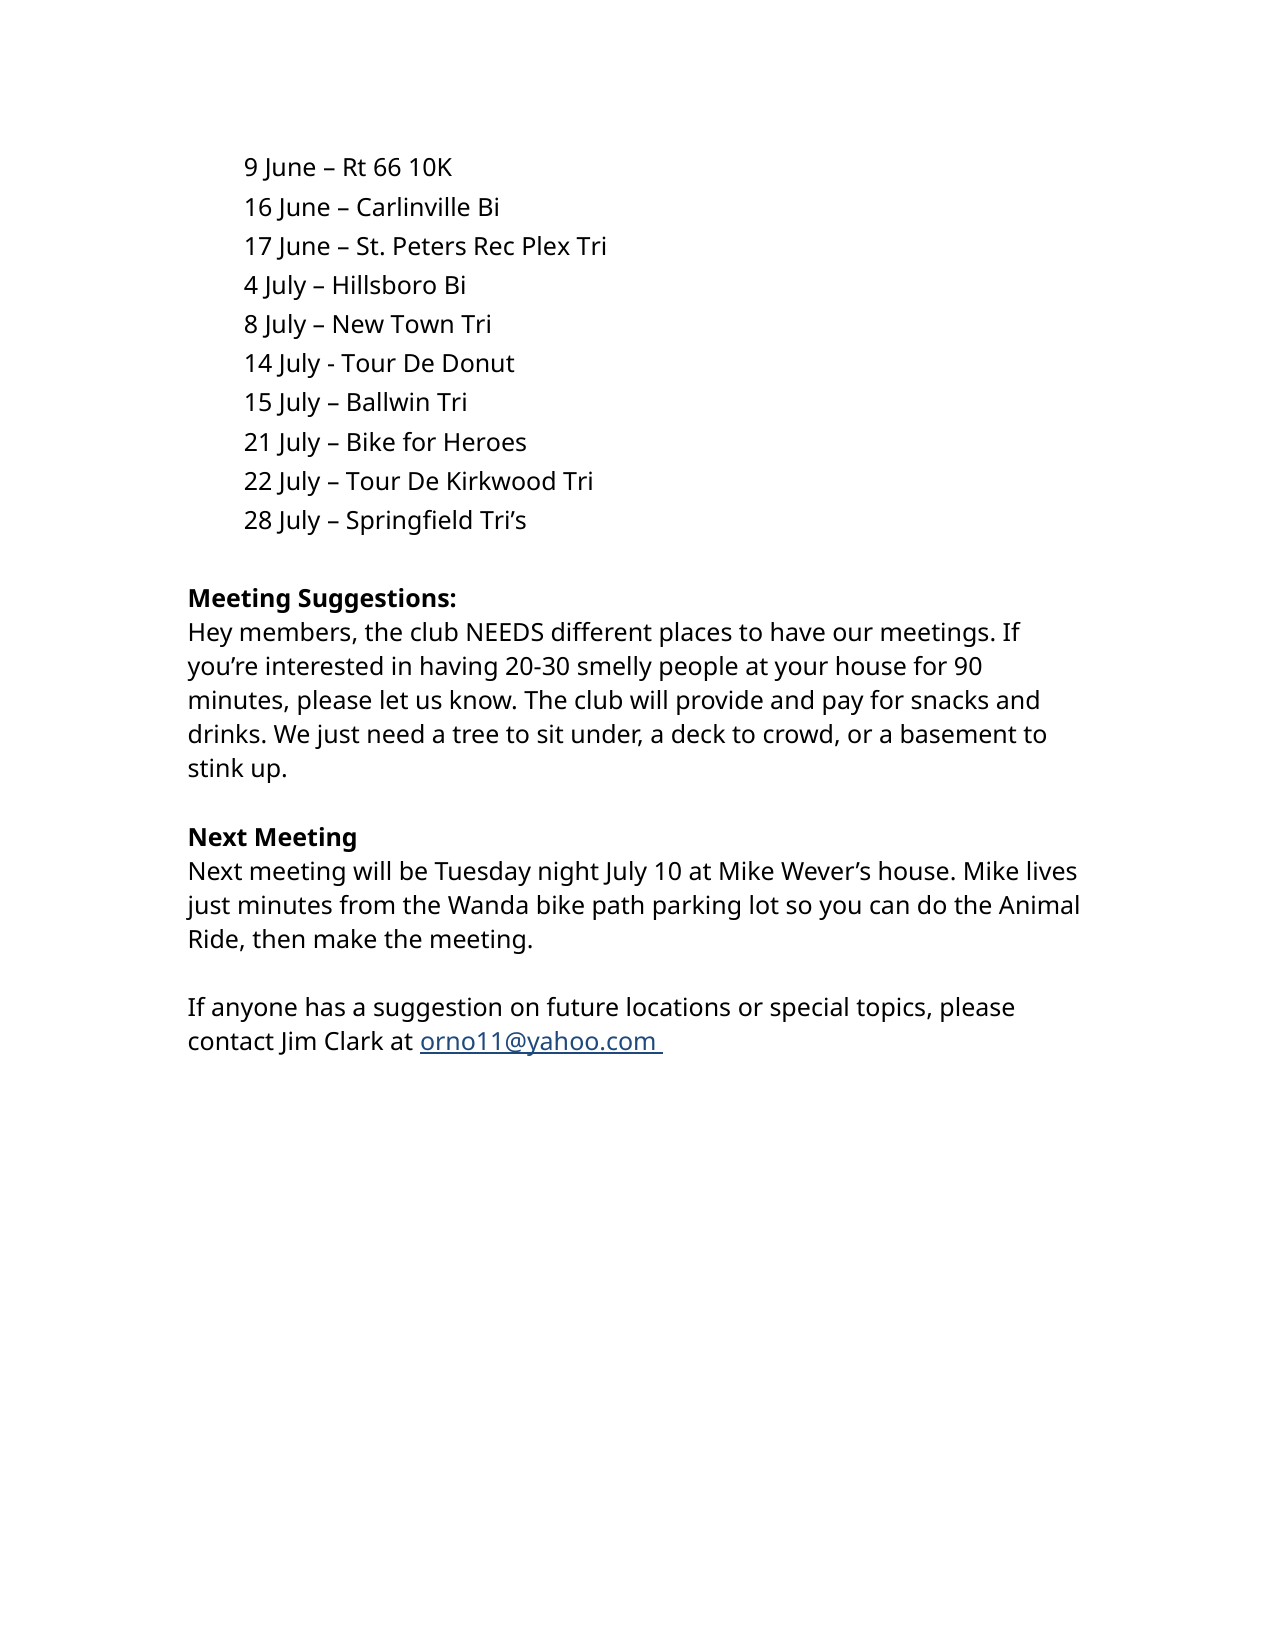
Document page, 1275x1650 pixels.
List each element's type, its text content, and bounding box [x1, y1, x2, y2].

text 28 July – Springfield Tri’s [244, 502, 1087, 537]
text If anyone has a suggestion on future locations or special topics, please contact Jim Clark at orno11@yahoo.com [187, 989, 1087, 1058]
text Next Meeting [187, 819, 1087, 853]
text 16 June – Carlinville Bi [244, 189, 1087, 223]
text 21 July – Bike for Heroes [244, 424, 1087, 458]
text 9 June – Rt 66 10K [244, 150, 1087, 184]
text Meeting Suggestions: [187, 581, 1087, 615]
text 8 July – New Town Tri [244, 307, 1087, 341]
text 22 July – Tour De Kirkwood Tri [244, 463, 1087, 497]
text 14 July - Tour De Donut [244, 346, 1087, 380]
text Next meeting will be Tuesday night July 10 at Mike Wever’s house. Mike lives just minutes from the Wanda bike path parking lot so you can do the Animal Ride, then make the meeting. [187, 853, 1087, 956]
text 17 June – St. Peters Rec Plex Tri [244, 228, 1087, 262]
text 15 July – Ballwin Tri [244, 385, 1087, 419]
text 4 July – Hillsboro Bi [244, 267, 1087, 302]
text Hey members, the club NEEDS different places to have our meetings. If you’re interested in having 20-30 smelly people at your house for 90 minutes, please let us know. The club will provide and pay for snacks and drinks. We just need a tree to sit under, a deck to crowd, or a basement to stink up. [187, 615, 1087, 785]
